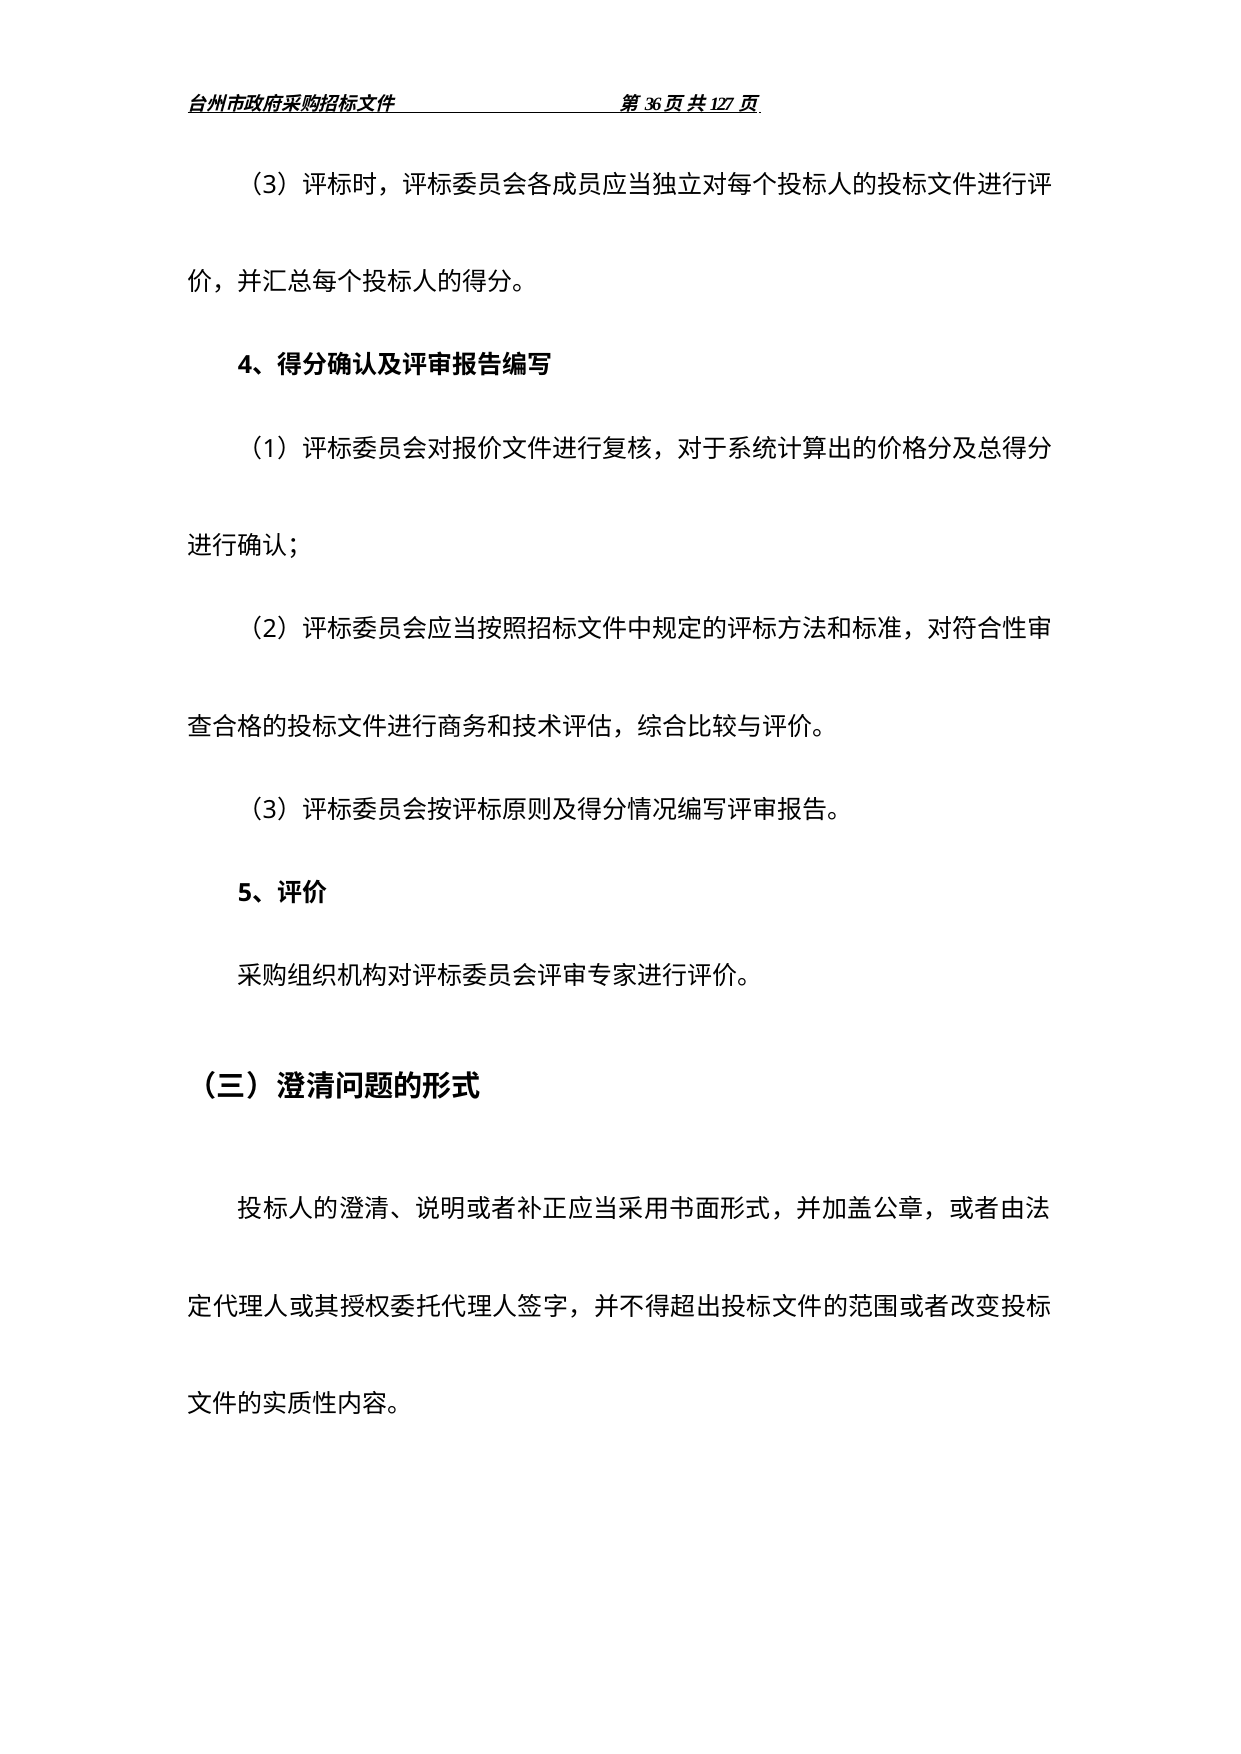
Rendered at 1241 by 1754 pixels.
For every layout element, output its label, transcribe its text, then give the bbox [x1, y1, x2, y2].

text （1）评标委员会对报价文件进行复核，对于系统计算出的价格分及总得分进行确认； [187, 414, 1053, 576]
text 投标人的澄清、说明或者补正应当采用书面形式，并加盖公章，或者由法定代理人或其授权委托代理人签字，并不得超出投标文件的范围或者改变投标文件的实质性内容。 [187, 1174, 1053, 1434]
text 5、评价 [187, 858, 1053, 923]
text 采购组织机构对评标委员会评审专家进行评价。 [187, 941, 1053, 1006]
text （2）评标委员会应当按照招标文件中规定的评标方法和标准，对符合性审查合格的投标文件进行商务和技术评估，综合比较与评价。 [187, 594, 1053, 757]
subtitle 澄清问题的形式 [187, 1051, 1053, 1116]
text （3）评标时，评标委员会各成员应当独立对每个投标人的投标文件进行评价，并汇总每个投标人的得分。 [187, 150, 1053, 312]
text （3）评标委员会按评标原则及得分情况编写评审报告。 [187, 775, 1053, 840]
text 4、得分确认及评审报告编写 [187, 331, 1053, 396]
